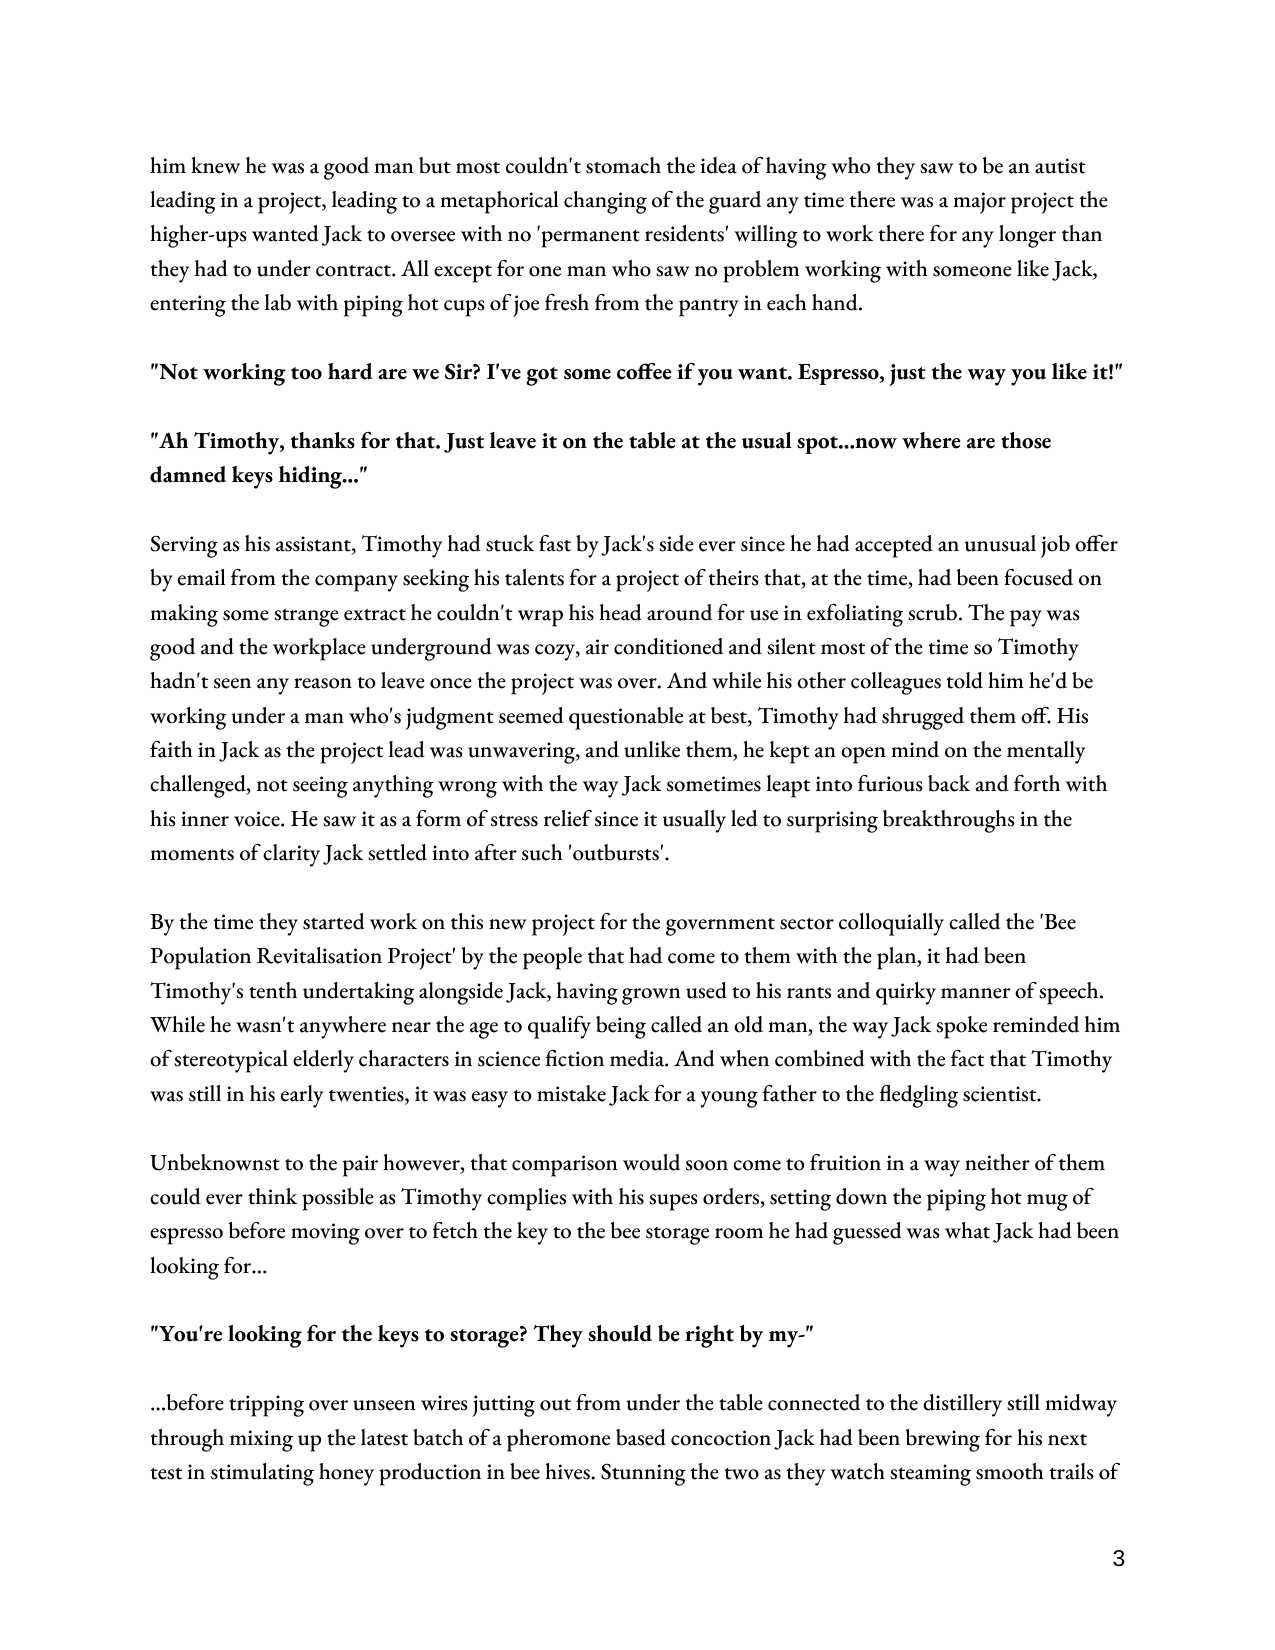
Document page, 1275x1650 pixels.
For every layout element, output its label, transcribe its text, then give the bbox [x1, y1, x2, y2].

text "Not working too hard are we Sir? I've got some coffee if you want. Espresso, just the way you like it!" [150, 356, 1125, 386]
text Serving as his assistant, Timothy had stuck fast by Jack's side ever since he had accepted an unusual job offer by email from the company seeking his talents for a project of theirs that, at the time, had been focused on making some strange extract he couldn't wrap his head around for use in exfoliating scrub. The pay was good and the workplace underground was cozy, air conditioned and silent most of the time so Timothy hadn't seen any reason to leave once the project was over. And while his other colleagues told him he'd be working under a man who's judgment seemed questionable at best, Timothy had shrugged them off. His faith in Jack as the project lead was unwavering, and unlike them, he kept an open mind on the mentally challenged, not seeing anything wrong with the way Jack sometimes leapt into furious back and forth with his inner voice. He saw it as a form of stress relief since it usually led to surprising breakthroughs in the moments of clarity Jack settled into after such 'outbursts'. [150, 528, 1125, 867]
text Unbeknownst to the pair however, that comparison would soon come to fruition in a way neither of them could ever think possible as Timothy complies with his supes orders, setting down the piping hot mug of espresso before moving over to fetch the key to the bee storage room he had guessed was what Jack had been looking for… [150, 1147, 1125, 1280]
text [150, 1387, 1125, 1486]
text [150, 150, 1125, 317]
text By the time they started work on this new project for the government sector colloquially called the 'Bee Population Revitalisation Project' by the people that had come to them with the plan, it had been Timothy's tenth undertaking alongside Jack, having grown used to his rants and quirky manner of speech. While he wasn't anywhere near the age to qualify being called an old man, the way Jack spoke reminded him of stereotypical elderly characters in science fiction media. And when combined with the fact that Timothy was still in his early twenties, it was easy to mistake Jack for a young father to the fledgling scientist. [150, 906, 1125, 1108]
text "You're looking for the keys to storage? They should be right by my-" [150, 1319, 1125, 1349]
text "Ah Timothy, thanks for that. Just leave it on the table at the usual spot…now where are those damned keys hiding…" [150, 425, 1125, 489]
